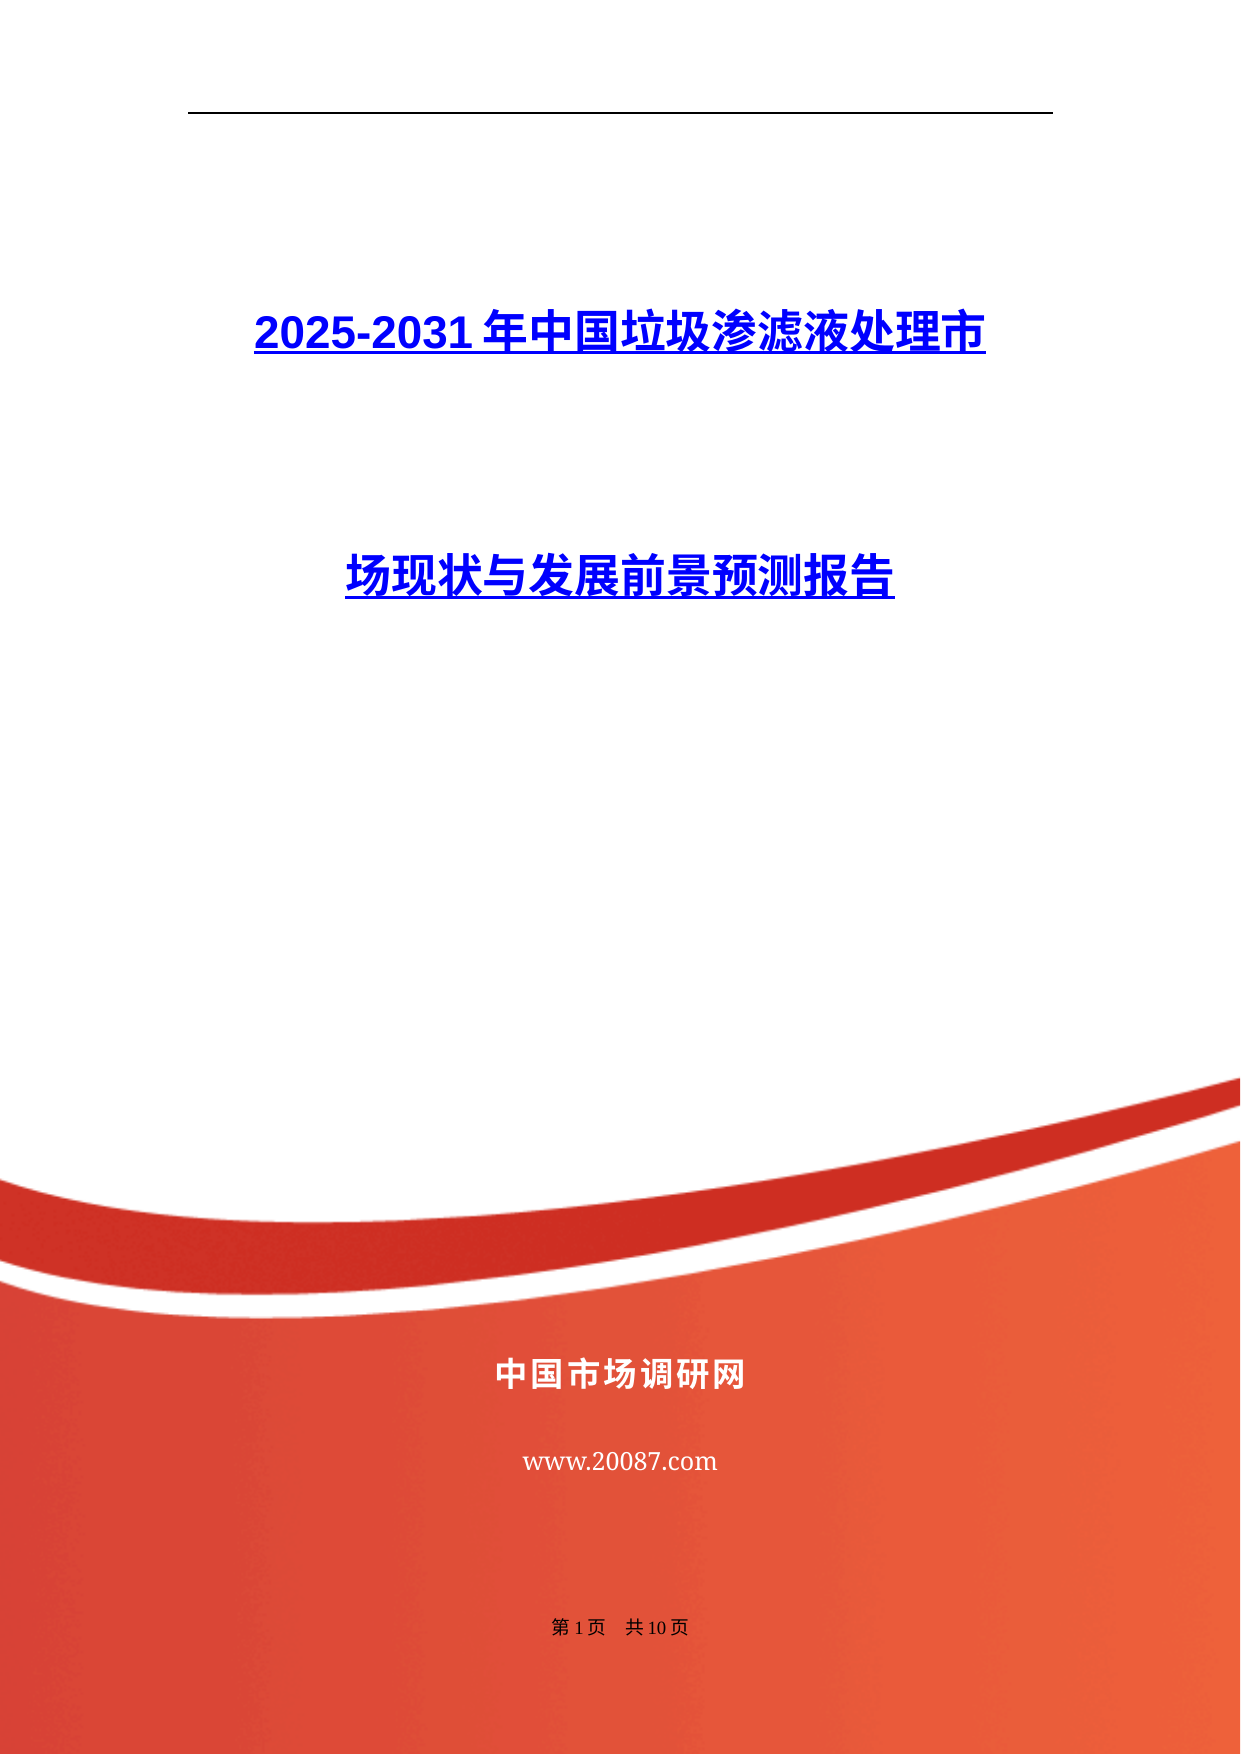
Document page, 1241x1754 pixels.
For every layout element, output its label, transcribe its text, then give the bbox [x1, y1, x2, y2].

picture [0, 1006, 1241, 1754]
table_header 2025-2031年中国垃圾渗滤液处理市场现状与发展前景预测报告 [188, 207, 1053, 773]
text www.20087.com [187, 1428, 1053, 1493]
subtitle 中国市场调研网 [187, 1339, 1053, 1404]
